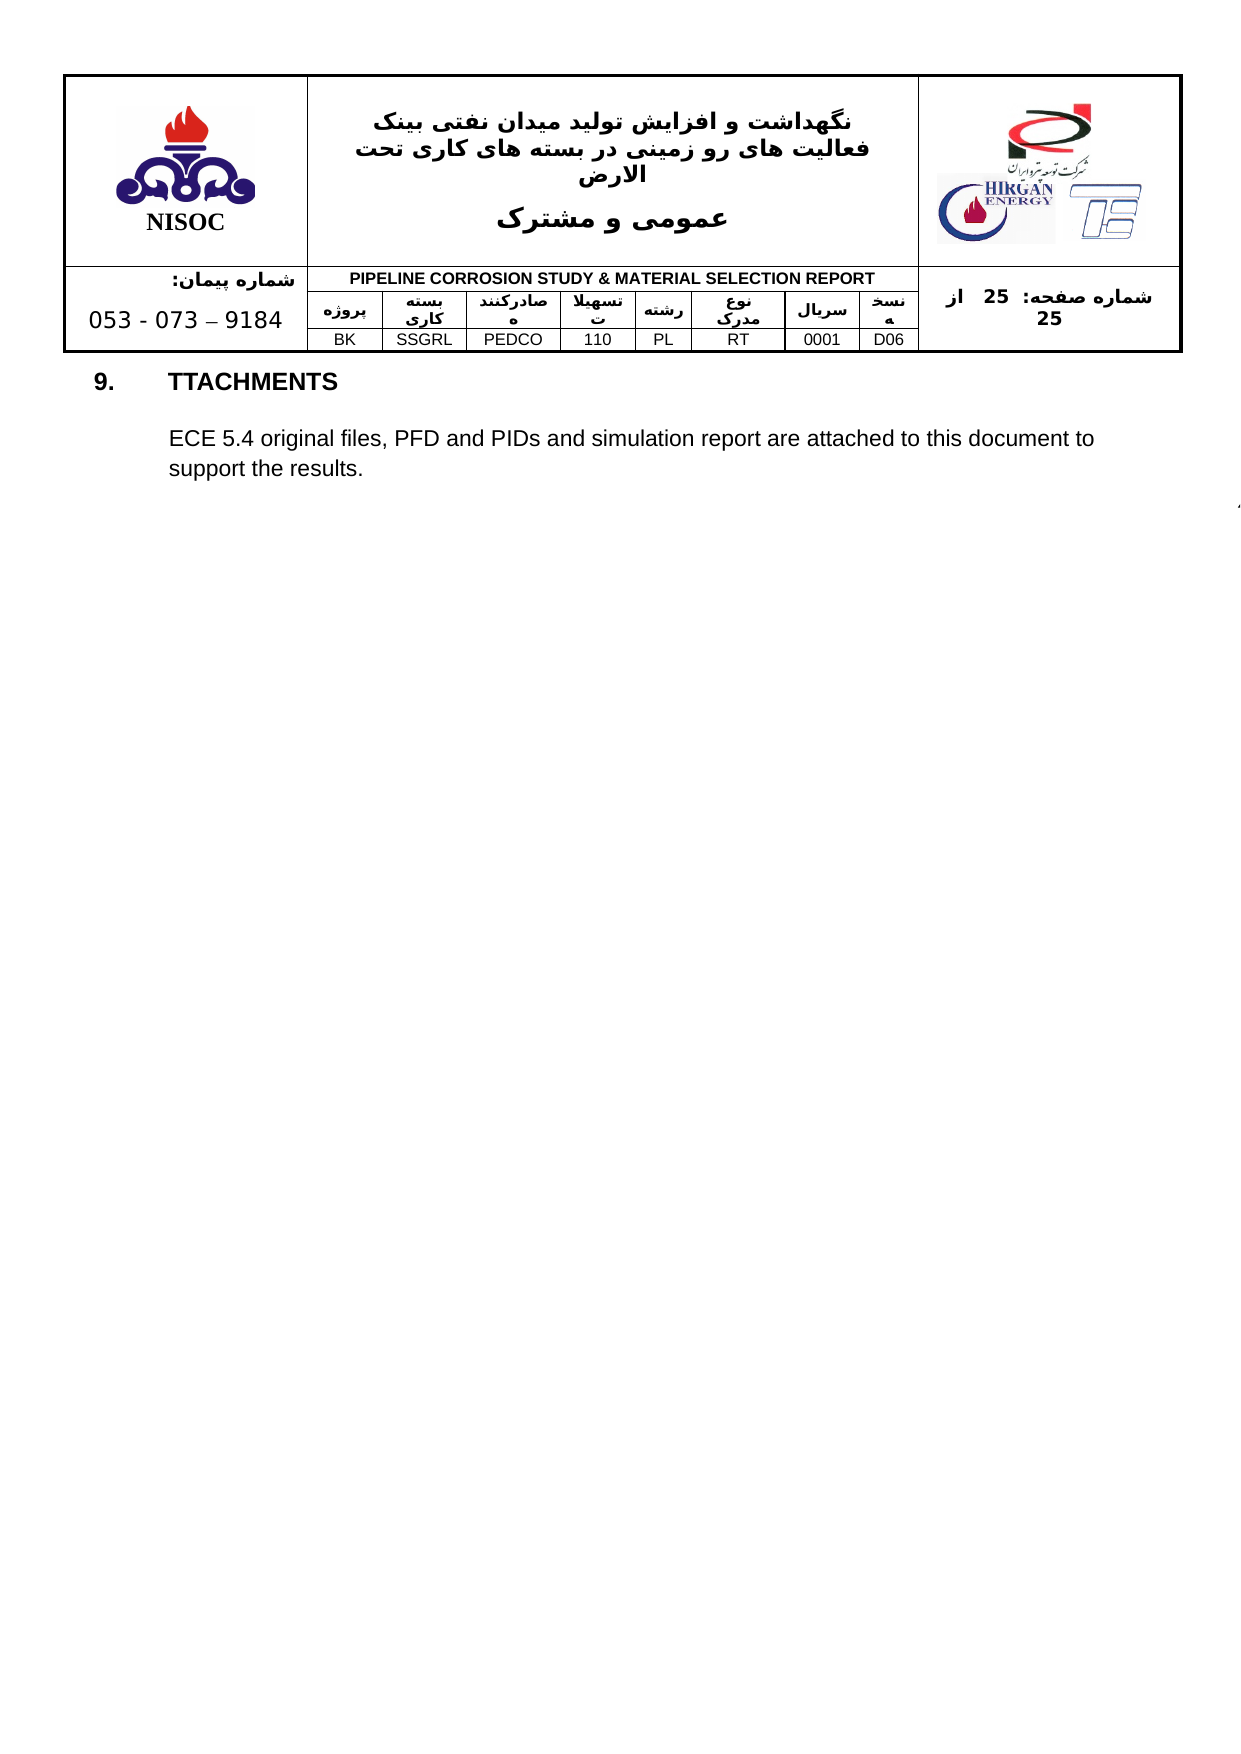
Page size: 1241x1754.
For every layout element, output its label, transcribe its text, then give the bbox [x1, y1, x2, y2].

picture [937, 103, 1092, 244]
list ECE 5.4 original files, PFD and PIDs and simulation report are attached to this document to support the results. [169, 425, 1152, 482]
picture [116, 106, 255, 208]
list TTACHMENTS [94, 367, 1152, 396]
